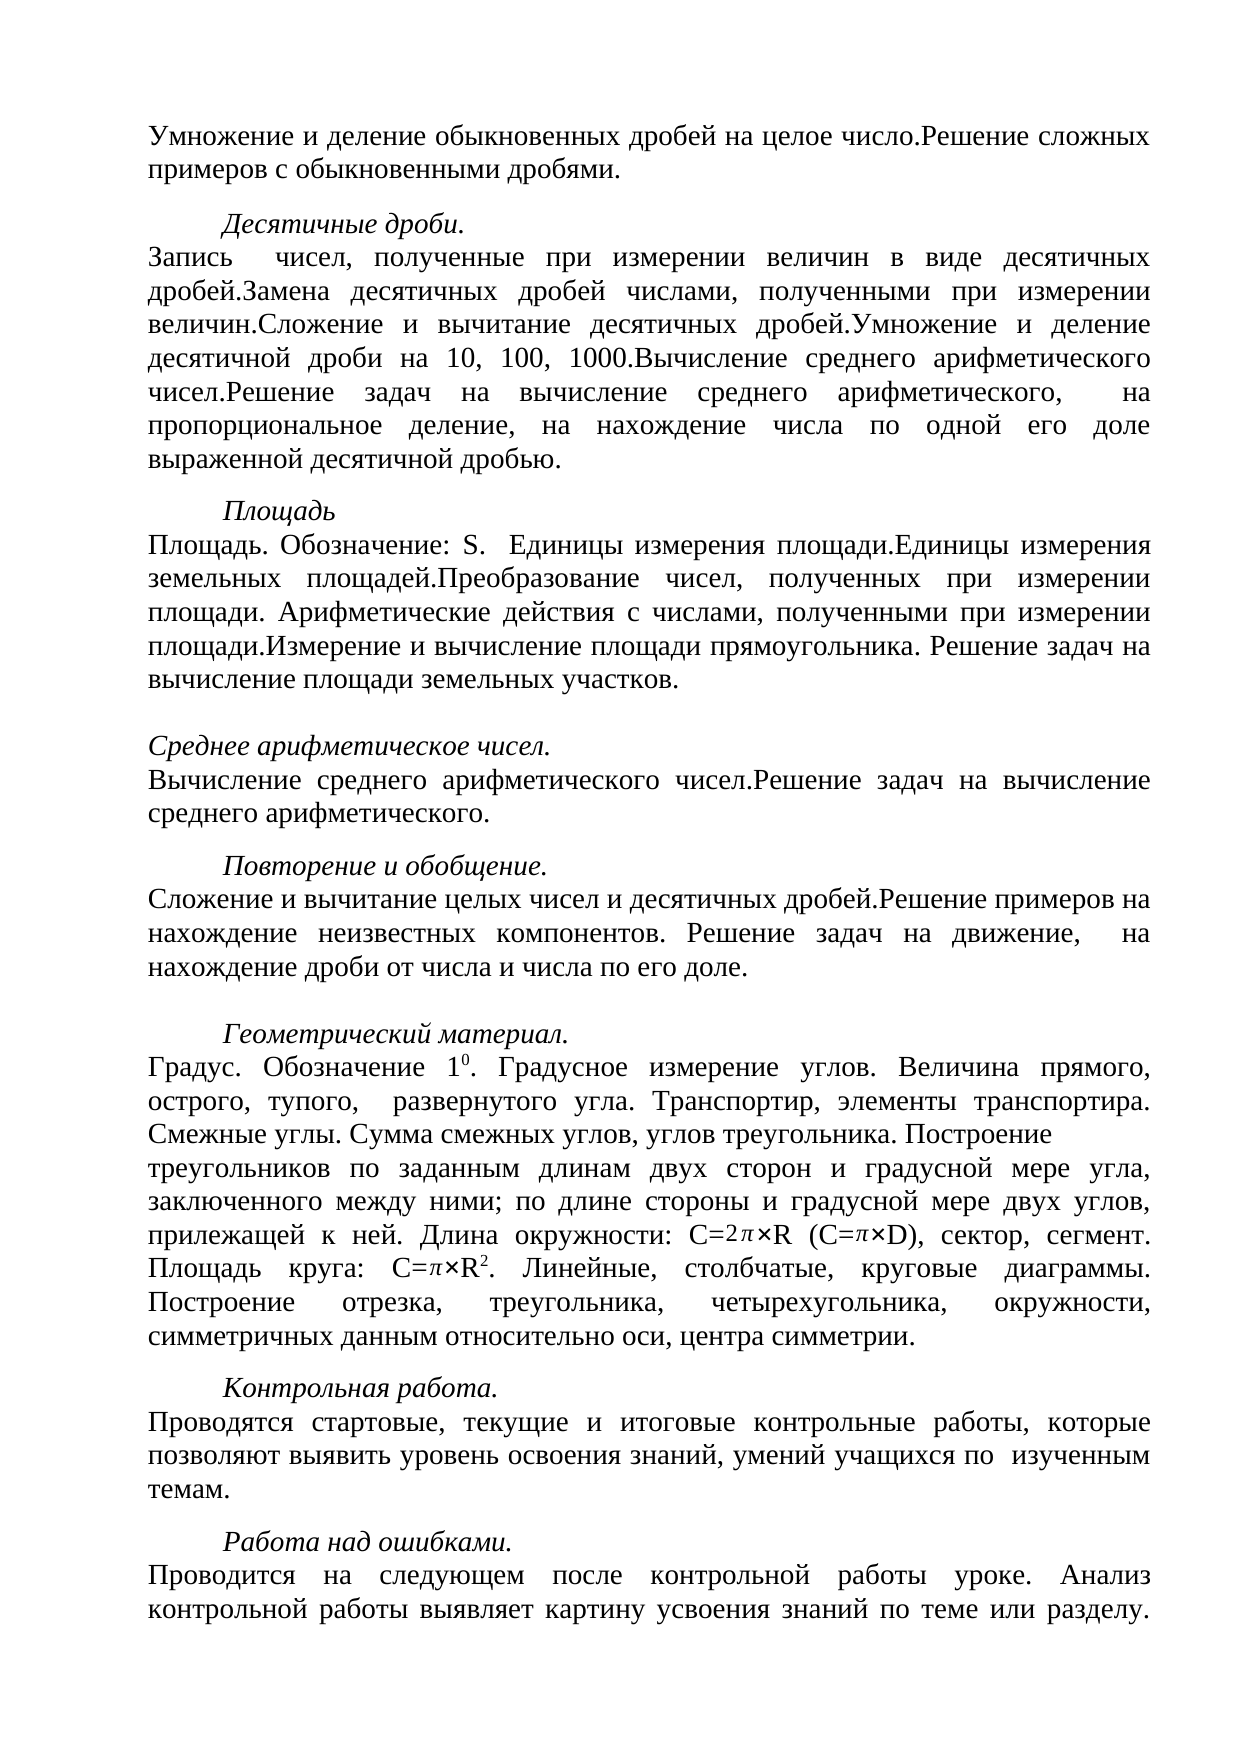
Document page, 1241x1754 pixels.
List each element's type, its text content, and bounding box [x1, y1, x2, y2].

text Площадь. Обозначение: S. Единицы измерения площади.Единицы измерения земельных площадей.Преобразование чисел, полученных при измерении площади. Арифметические действия с числами, полученными при измерении площади.Измерение и вычисление площади прямоугольника. Решение задач на вычисление площади земельных участков. [148, 527, 1152, 695]
text треугольников по заданным длинам двух сторон и градусной мере угла, заключенного между ними; по длине стороны и градусной мере двух углов, прилежащей к ней. Длина окружности: С=×R (С=×D), сектор, сегмент. Площадь круга: С=×R2. Линейные, столбчатые, круговые диаграммы. Построение отрезка, треугольника, четырехугольника, окружности, симметричных данным относительно оси, центра симметрии. [148, 1150, 1152, 1351]
text Работа над ошибками. [148, 1524, 1152, 1557]
text Площадь [148, 493, 1152, 527]
text Проводятся стартовые, текущие и итоговые контрольные работы, которые позволяют выявить уровень освоения знаний, умений учащихся по изученным темам. [148, 1404, 1152, 1504]
text Запись чисел, полученные при измерении величин в виде десятичных дробей.Замена десятичных дробей числами, полученными при измерении величин.Сложение и вычитание десятичных дробей.Умножение и деление десятичной дроби на 10, 100, 1000.Вычисление среднего арифметического чисел.Решение задач на вычисление среднего арифметического, на пропорциональное деление, на нахождение числа по одной его доле выраженной десятичной дробью. [148, 239, 1152, 474]
text Десятичные дроби. [148, 206, 1152, 239]
text Сложение и вычитание целых чисел и десятичных дробей.Решение примеров на нахождение неизвестных компонентов. Решение задач на движение, на нахождение дроби от числа и числа по его доле. [148, 882, 1152, 982]
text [148, 1557, 1152, 1624]
text Повторение и обобщение. [148, 848, 1152, 882]
text Контрольная работа. [148, 1370, 1152, 1404]
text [148, 118, 1152, 185]
text Градус. Обозначение 10. Градусное измерение углов. Величина прямого, острого, тупого, развернутого угла. Транспортир, элементы транспортира. Смежные углы. Сумма смежных углов, углов треугольника. Построение [148, 1049, 1152, 1150]
text Геометрический материал. [148, 1016, 1152, 1049]
text Вычисление среднего арифметического чисел.Решение задач на вычисление среднего арифметического. [148, 762, 1152, 829]
text Среднее арифметическое чисел. [148, 728, 1152, 762]
